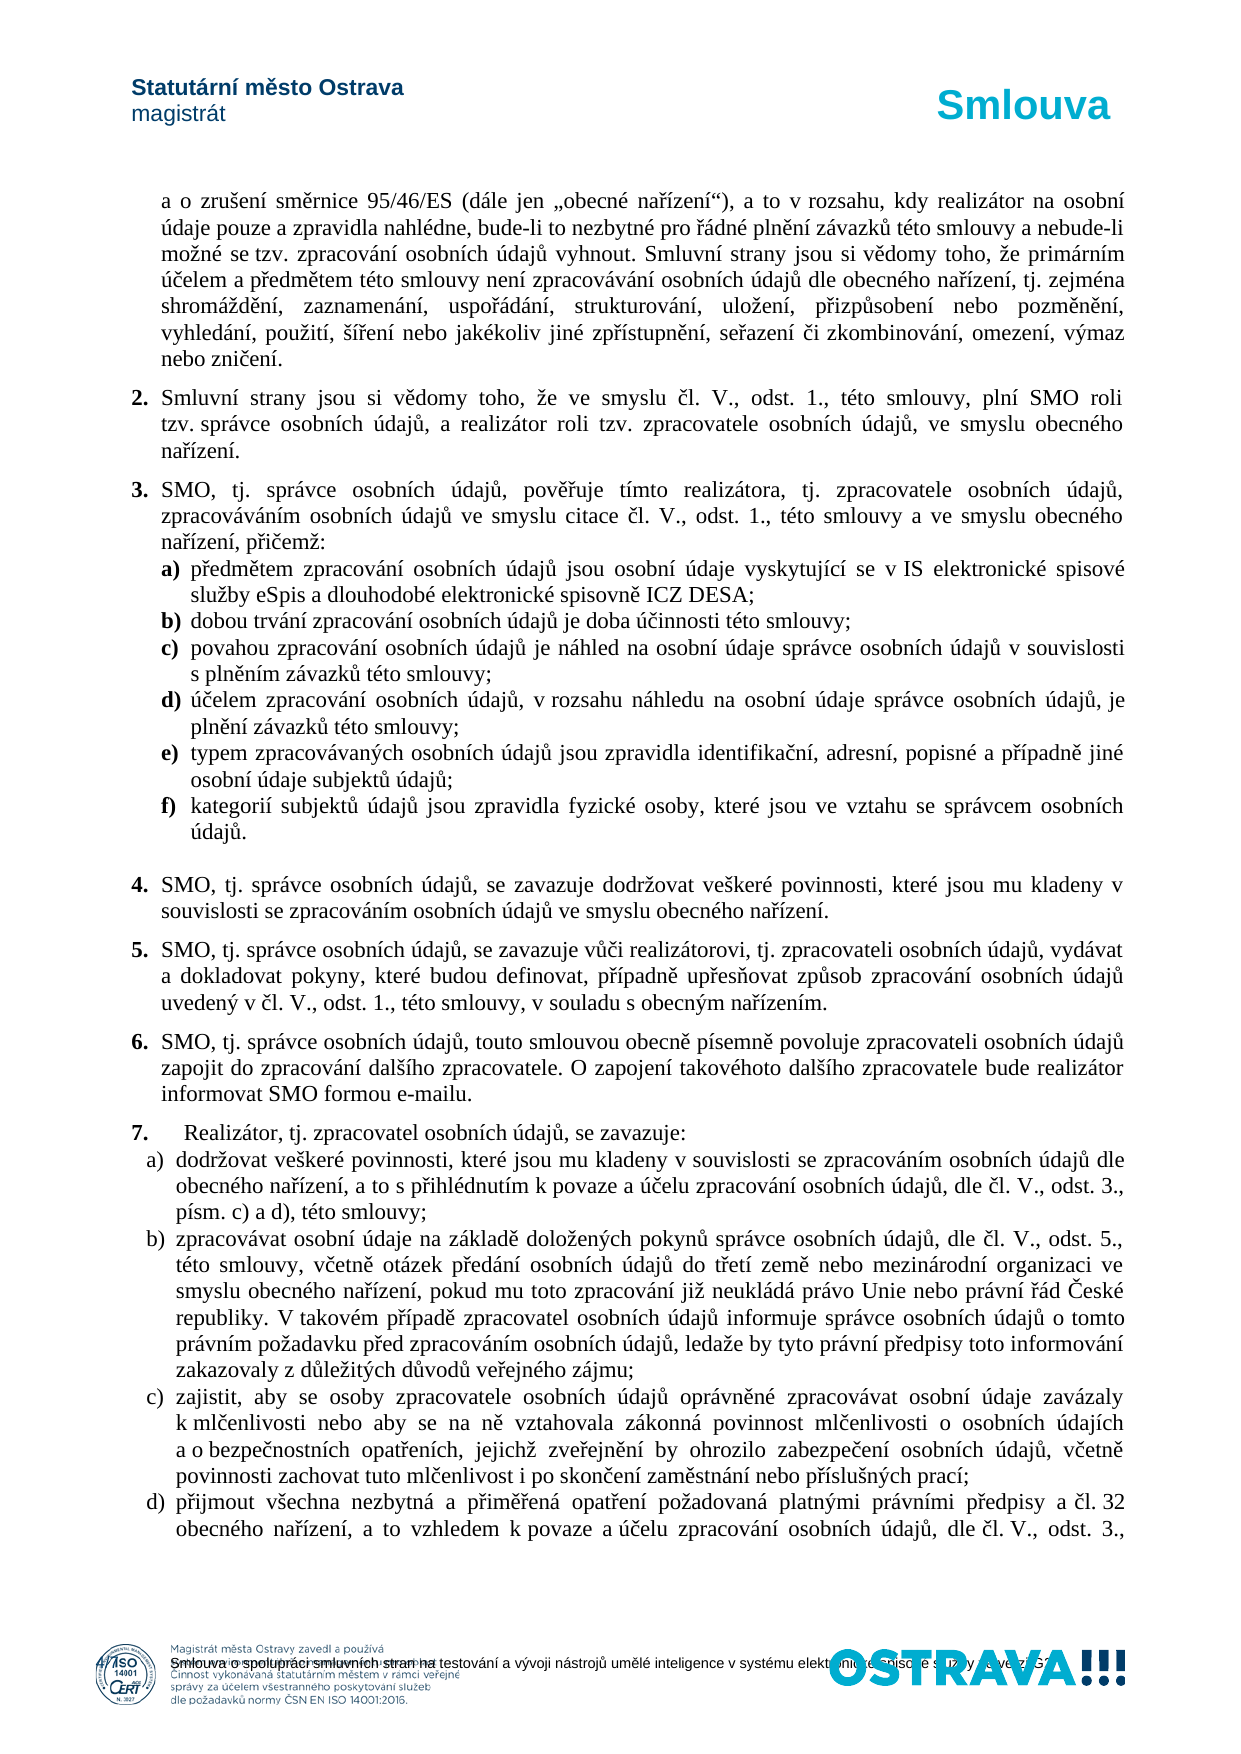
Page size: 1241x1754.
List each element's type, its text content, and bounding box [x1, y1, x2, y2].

list SMO, tj. správce osobních údajů, touto smlouvou obecně písemně povoluje zpracovateli osobních údajů zapojit do zpracování dalšího zpracovatele. O zapojení takovéhoto dalšího zpracovatele bude realizátor informovat SMO formou e-mailu. [131, 1028, 1125, 1107]
list Realizátor, tj. zpracovatel osobních údajů, se zavazuje: [131, 1119, 1125, 1146]
list SMO, tj. správce osobních údajů, se zavazuje vůči realizátorovi, tj. zpracovateli osobních údajů, vydávat a dokladovat pokyny, které budou definovat, případně upřesňovat způsob zpracování osobních údajů uvedený v čl. V., odst. 1., této smlouvy, v souladu s obecným nařízením. [131, 936, 1125, 1015]
list zajistit, aby se osoby zpracovatele osobních údajů oprávněné zpracovávat osobní údaje zavázaly k mlčenlivosti nebo aby se na ně vztahovala zákonná povinnost mlčenlivosti o osobních údajích a o bezpečnostních opatřeních, jejichž zveřejnění by ohrozilo zabezpečení osobních údajů, včetně povinnosti zachovat tuto mlčenlivost i po skončení zaměstnání nebo příslušných prací; [146, 1383, 1125, 1488]
list SMO, tj. správce osobních údajů, se zavazuje dodržovat veškeré povinnosti, které jsou mu kladeny v souvislosti se zpracováním osobních údajů ve smyslu obecného nařízení. [131, 871, 1125, 924]
list typem zpracovávaných osobních údajů jsou zpravidla identifikační, adresní, popisné a případně jiné osobní údaje subjektů údajů; [161, 739, 1125, 792]
list účelem zpracování osobních údajů, v rozsahu náhledu na osobní údaje správce osobních údajů, je plnění závazků této smlouvy; [161, 687, 1125, 739]
list předmětem zpracování osobních údajů jsou osobní údaje vyskytující se v IS elektronické spisové služby eSpis a dlouhodobé elektronické spisovně ICZ DESA; [161, 555, 1125, 607]
list SMO, tj. správce osobních údajů, pověřuje tímto realizátora, tj. zpracovatele osobních údajů, zpracováváním osobních údajů ve smyslu citace čl. V., odst. 1., této smlouvy a ve smyslu obecného nařízení, přičemž: [131, 476, 1125, 555]
list Smluvní strany jsou si vědomy toho, že ve smyslu čl. V., odst. 1., této smlouvy, plní SMO roli tzv. správce osobních údajů, a realizátor roli tzv. zpracovatele osobních údajů, ve smyslu obecného nařízení. [131, 384, 1125, 463]
picture [95, 1644, 460, 1705]
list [131, 187, 1125, 372]
picture [829, 1649, 1125, 1686]
list dobou trvání zpracování osobních údajů je doba účinnosti této smlouvy; [161, 607, 1125, 634]
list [146, 1488, 1125, 1541]
list zpracovávat osobní údaje na základě doložených pokynů správce osobních údajů, dle čl. V., odst. 5., této smlouvy, včetně otázek předání osobních údajů do třetí země nebo mezinárodní organizaci ve smyslu obecného nařízení, pokud mu toto zpracování již neukládá právo Unie nebo právní řád České republiky. V takovém případě zpracovatel osobních údajů informuje správce osobních údajů o tomto právním požadavku před zpracováním osobních údajů, ledaže by tyto právní předpisy toto informování zakazovaly z důležitých důvodů veřejného zájmu; [146, 1225, 1125, 1383]
list povahou zpracování osobních údajů je náhled na osobní údaje správce osobních údajů v souvislosti s plněním závazků této smlouvy; [161, 634, 1125, 687]
list dodržovat veškeré povinnosti, které jsou mu kladeny v souvislosti se zpracováním osobních údajů dle obecného nařízení, a to s přihlédnutím k povaze a účelu zpracování osobních údajů, dle čl. V., odst. 3., písm. c) a d), této smlouvy; [146, 1146, 1125, 1225]
list kategorií subjektů údajů jsou zpravidla fyzické osoby, které jsou ve vztahu se správcem osobních údajů. [161, 792, 1125, 845]
